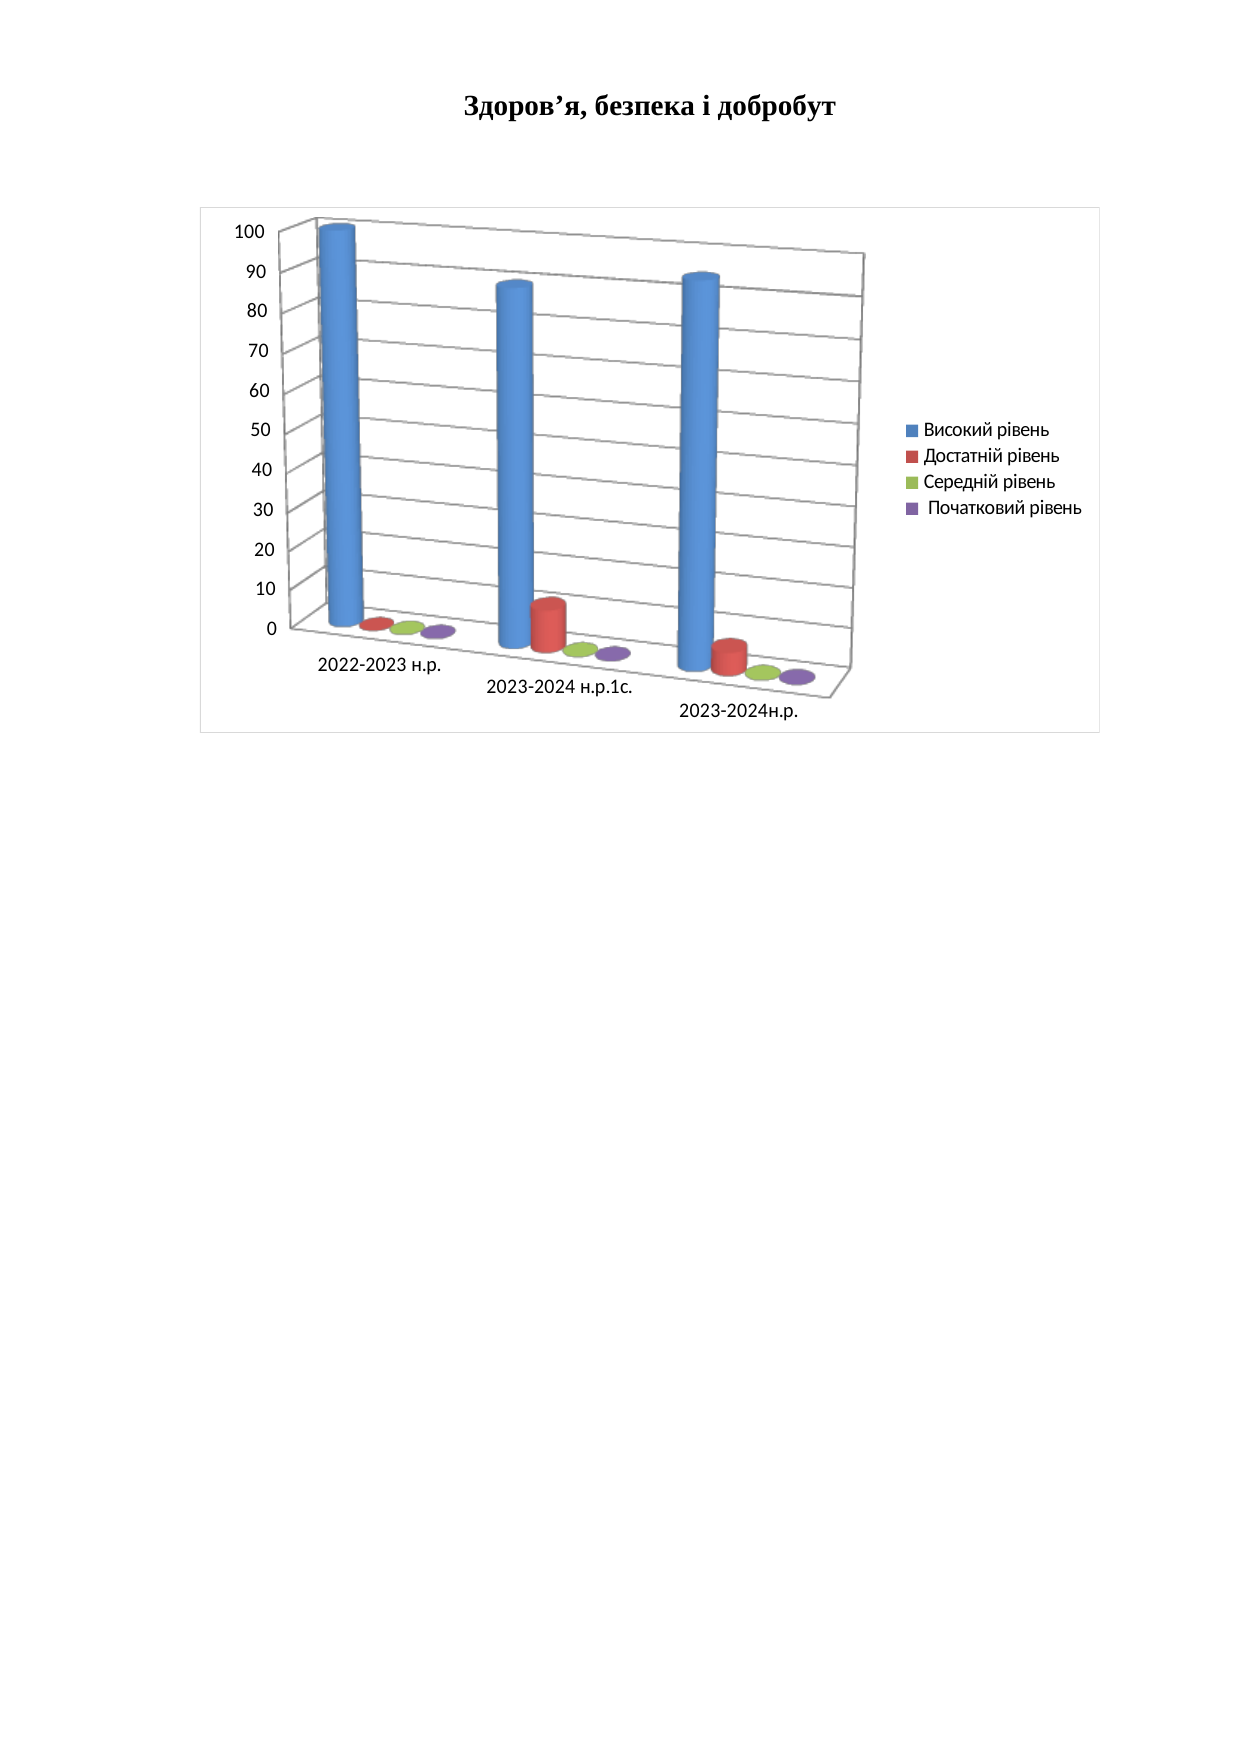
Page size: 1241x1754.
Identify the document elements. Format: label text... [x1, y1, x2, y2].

text Здоров’я, безпека і добробут [148, 88, 1152, 122]
